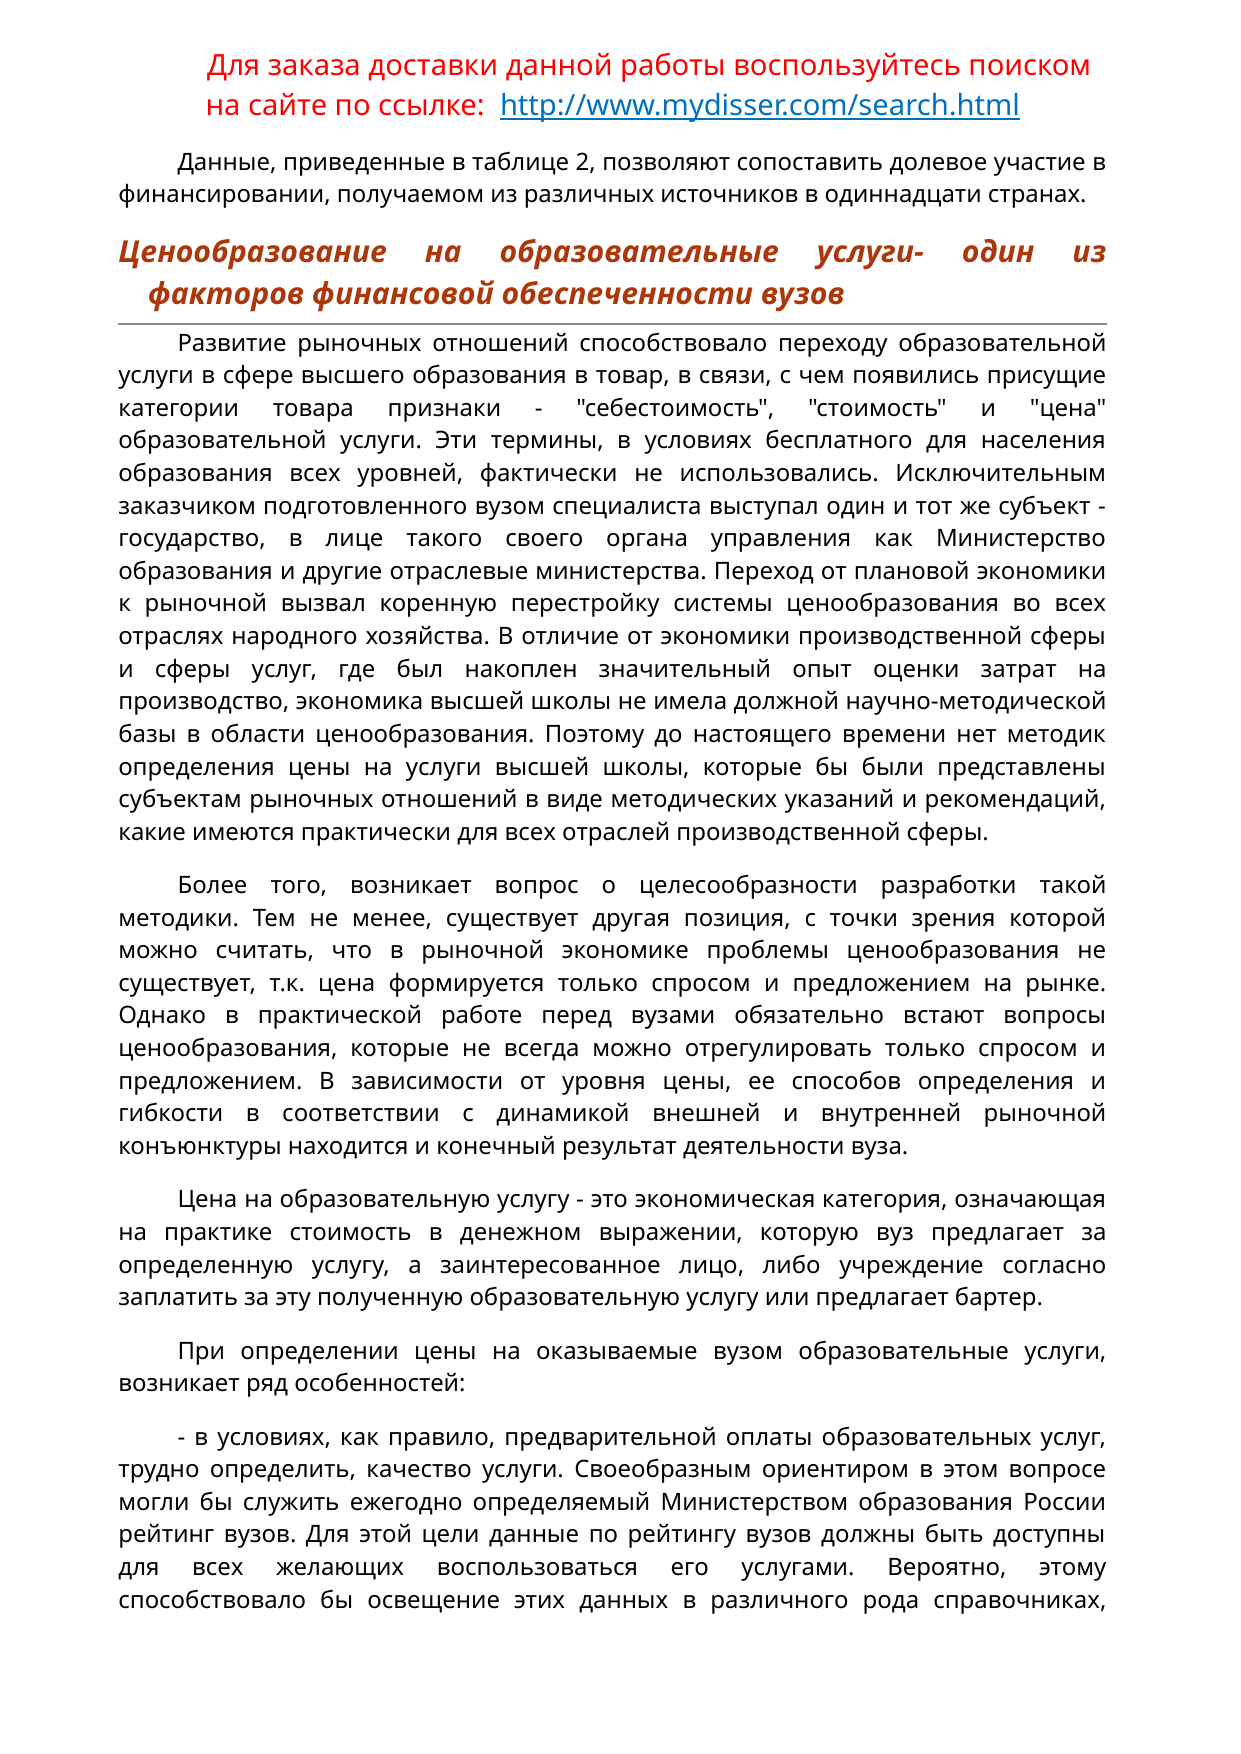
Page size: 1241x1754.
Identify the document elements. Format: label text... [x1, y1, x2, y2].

subtitle Ценообразование на образовательные услуги- один из факторов финансовой обеспеченности вузов [118, 231, 1107, 323]
